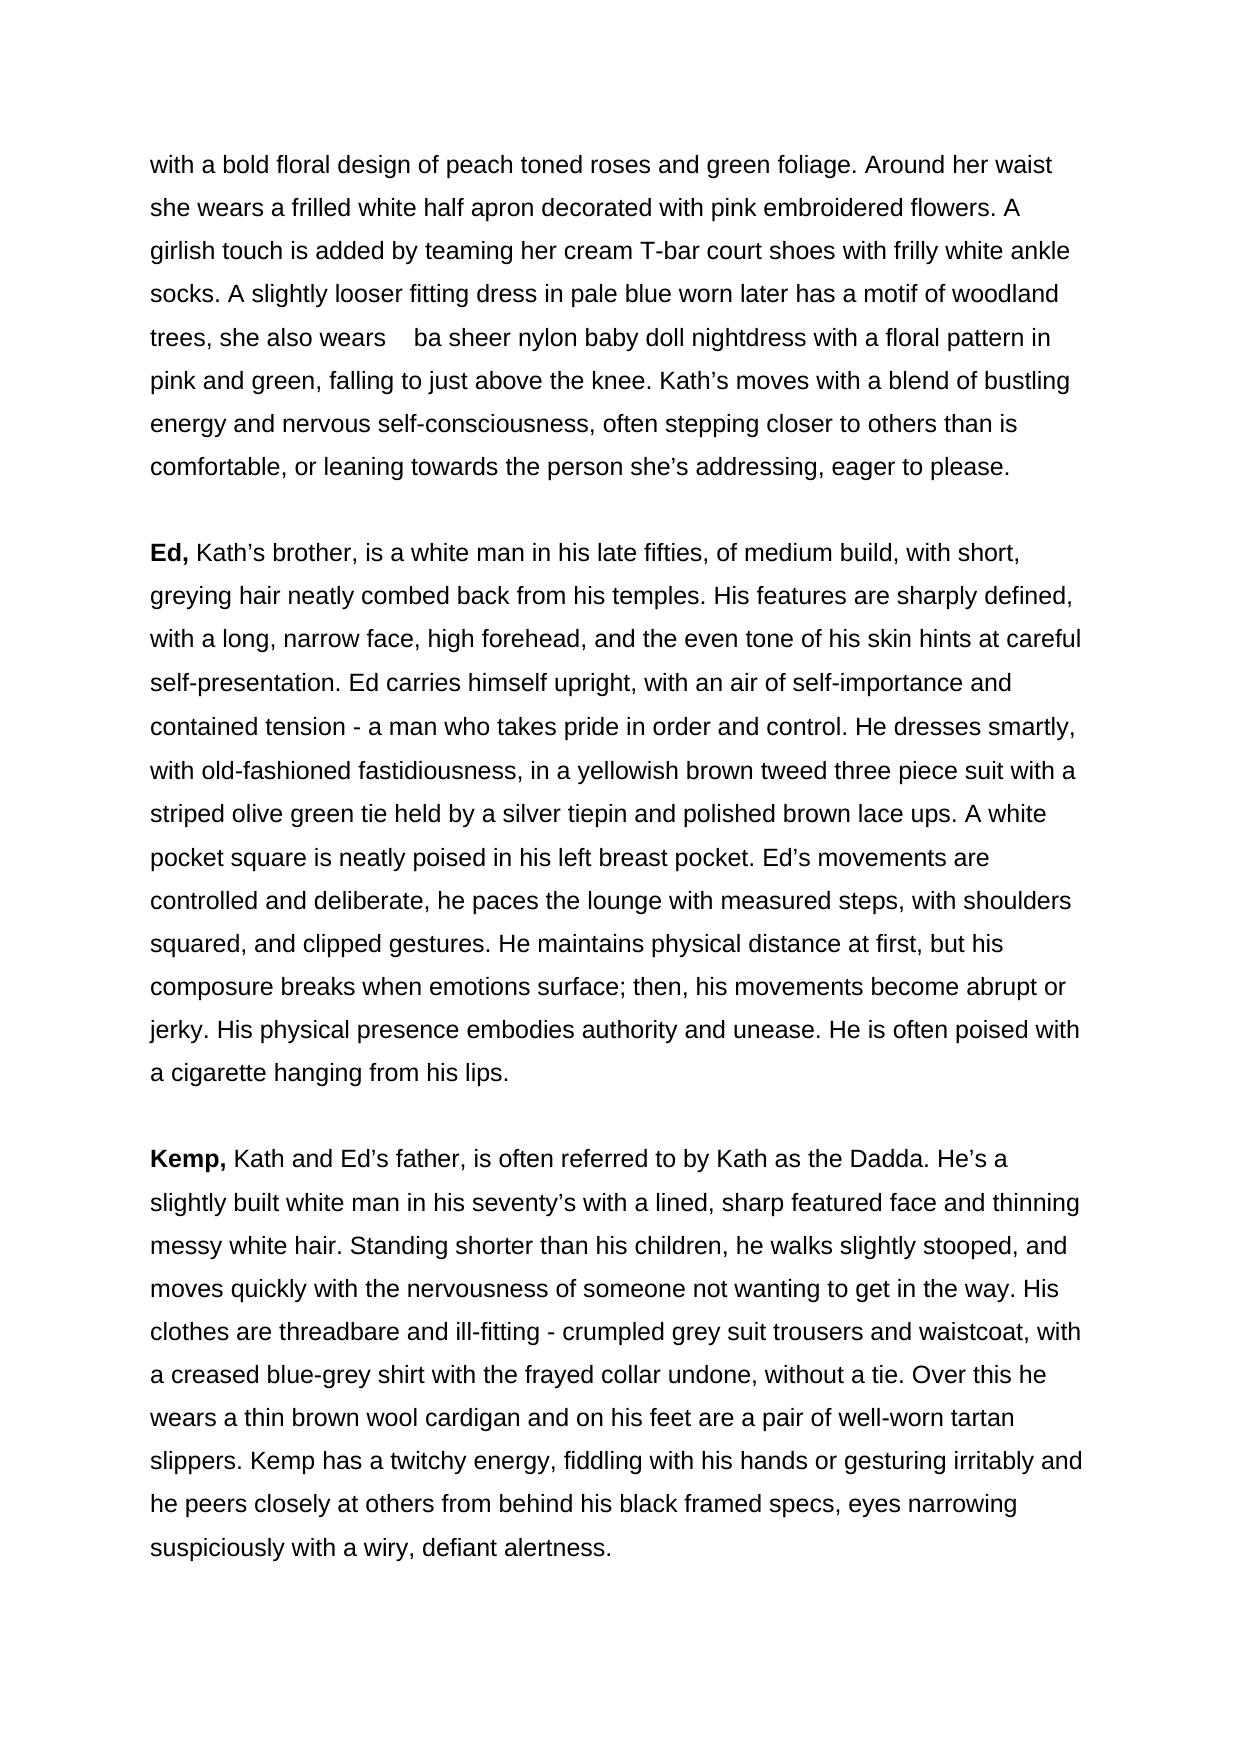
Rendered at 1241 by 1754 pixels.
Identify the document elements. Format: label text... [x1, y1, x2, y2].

text Kemp, Kath and Ed’s father, is often referred to by Kath as the Dadda. He’s a slightly built white man in his seventy’s with a lined, sharp featured face and thinning messy white hair. Standing shorter than his children, he walks slightly stooped, and moves quickly with the nervousness of someone not wanting to get in the way. His clothes are threadbare and ill-fitting - crumpled grey suit trousers and waistcoat, with a creased blue-grey shirt with the frayed collar undone, without a tie. Over this he wears a thin brown wool cardigan and on his feet are a pair of well-worn tartan slippers. Kemp has a twitchy energy, fiddling with his hands or gesturing irritably and he peers closely at others from behind his black framed specs, eyes narrowing suspiciously with a wiry, defiant alertness. [150, 1144, 1090, 1561]
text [150, 150, 1090, 481]
text Ed, Kath’s brother, is a white man in his late fifties, of medium build, with short, greying hair neatly combed back from his temples. His features are sharply defined, with a long, narrow face, high forehead, and the even tone of his skin hints at careful self-presentation. Ed carries himself upright, with an air of self-importance and contained tension - a man who takes pride in order and control. He dresses smartly, with old-fashioned fastidiousness, in a yellowish brown tweed three piece suit with a striped olive green tie held by a silver tiepin and polished brown lace ups. A white pocket square is neatly poised in his left breast pocket. Ed’s movements are controlled and deliberate, he paces the lounge with measured steps, with shoulders squared, and clipped gestures. He maintains physical distance at first, but his composure breaks when emotions surface; then, his movements become abrupt or jerky. His physical presence embodies authority and unease. He is often poised with a cigarette hanging from his lips. [150, 538, 1090, 1087]
